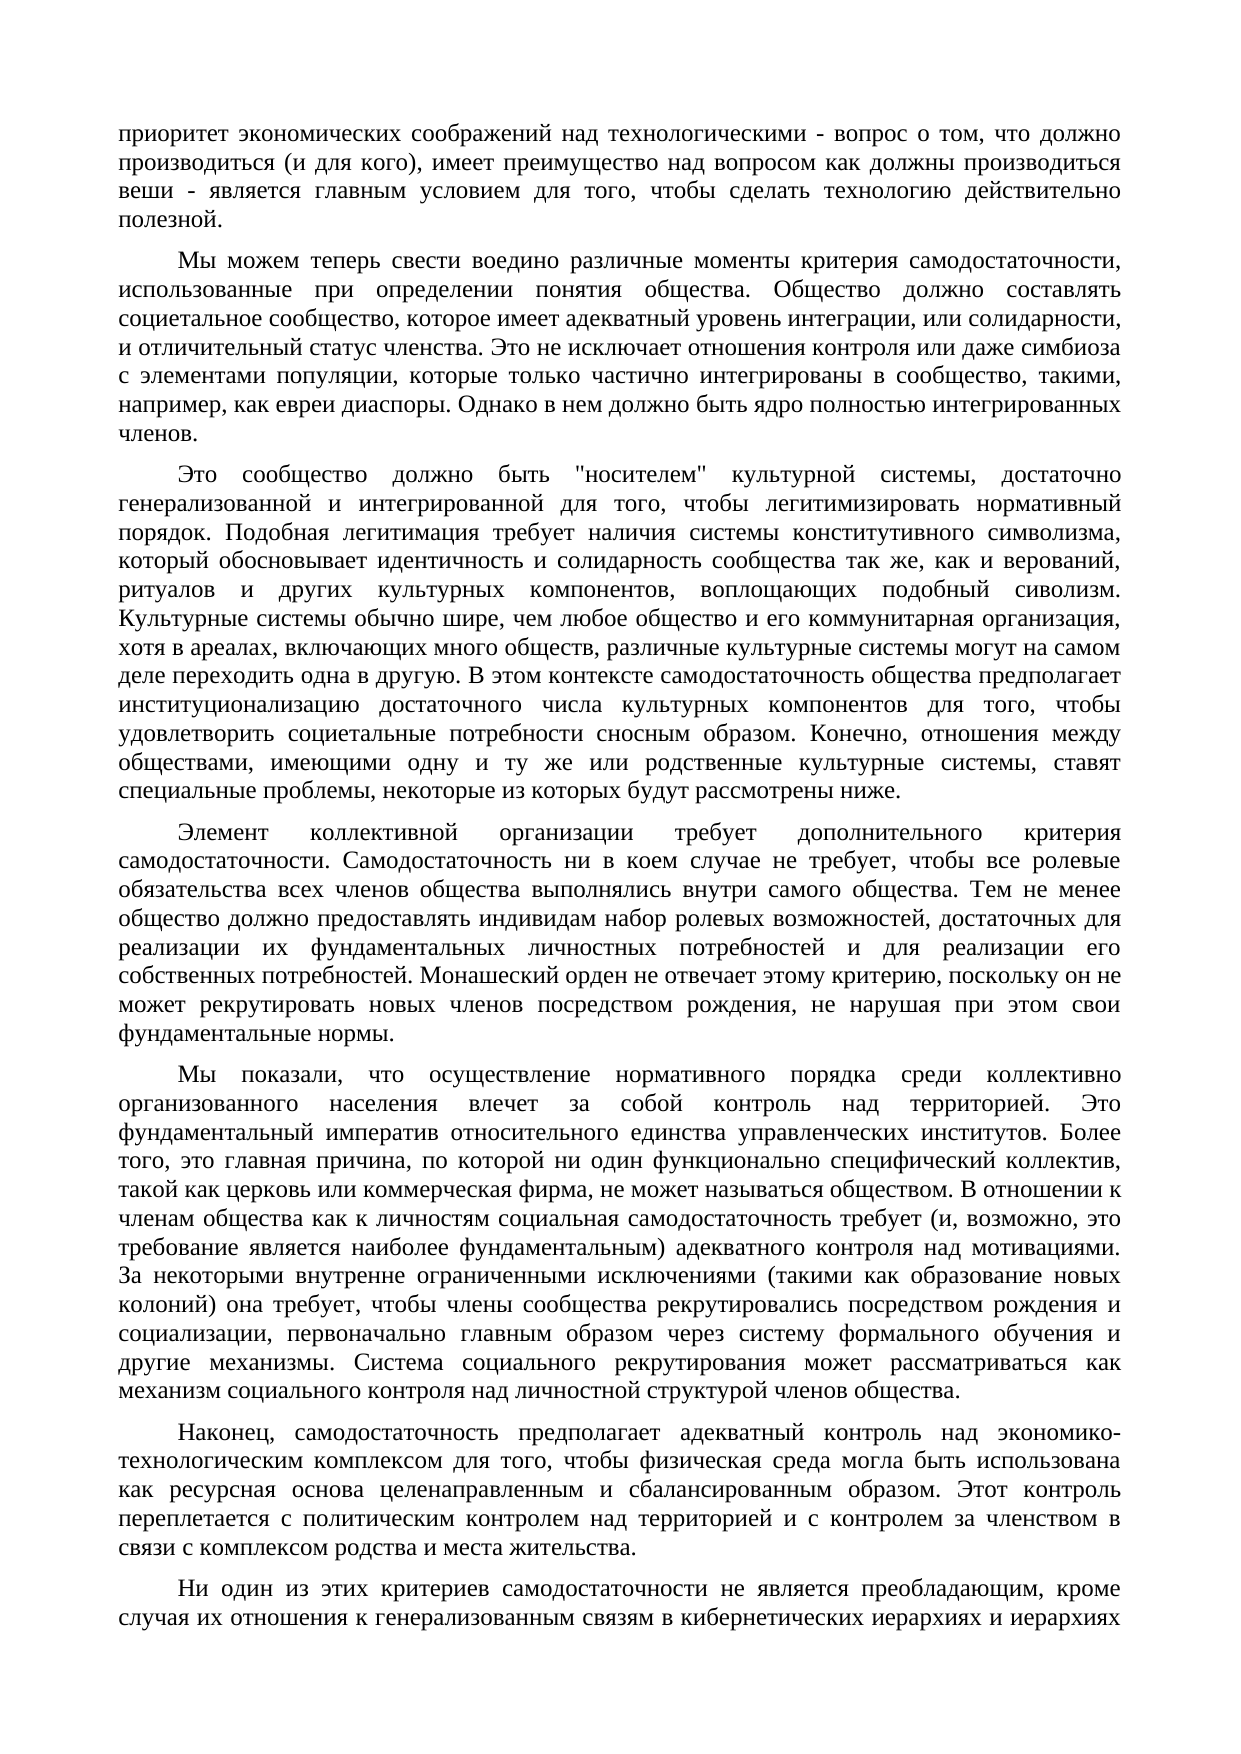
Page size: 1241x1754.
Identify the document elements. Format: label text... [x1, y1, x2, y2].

text Мы показали, что осуществление нормативного порядка среди коллективно организованного населения влечет за собой контроль над территорией. Это фундаментальный императив относительного единства управленческих институтов. Более того, это главная причина, по которой ни один функционально специфический коллектив, такой как церковь или коммерческая фирма, не может называться обществом. В отношении к членам общества как к личностям социальная самодостаточность требует (и, возможно, это требование является наиболее фундаментальным) адекватного контроля над мотивациями. За некоторыми внутренне ограниченными исключениями (такими как образование новых колоний) она требует, чтобы члены сообщества рекрутировались посредством рождения и социализации, первоначально главным образом через систему формального обучения и другие механизмы. Система социального рекрутирования может рассматриваться как механизм социального контроля над личностной структурой членов общества. [118, 1059, 1122, 1404]
text Это сообщество должно быть "носителем" культурной системы, достаточно генерализованной и интегрированной для того, чтобы легитимизировать нормативный порядок. Подобная легитимация требует наличия системы конститутивного символизма, который обосновывает идентичность и солидарность сообщества так же, как и верований, ритуалов и других культурных компонентов, воплощающих подобный сиволизм. Культурные системы обычно шире, чем любое общество и его коммунитарная организация, хотя в ареалах, включающих много обществ, различные культурные системы могут на самом деле переходить одна в другую. В этом контексте самодостаточность общества предполагает институционализацию достаточного числа культурных компонентов для того, чтобы удовлетворить социетальные потребности сносным образом. Конечно, отношения между обществами, имеющими одну и ту же или родственные культурные системы, ставят специальные проблемы, некоторые из которых будут рассмотрены ниже. [118, 459, 1122, 804]
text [118, 118, 1122, 233]
text Мы можем теперь свести воедино различные моменты критерия самодостаточности, использованные при определении понятия общества. Общество должно составлять социетальное сообщество, которое имеет адекватный уровень интеграции, или солидарности, и отличительный статус членства. Это не исключает отношения контроля или даже симбиоза с элементами популяции, которые только частично интегрированы в сообщество, такими, например, как евреи диаспоры. Однако в нем должно быть ядро полностью интегрированных членов. [118, 246, 1122, 447]
text Элемент коллективной организации требует дополнительного критерия самодостаточности. Самодостаточность ни в коем случае не требует, чтобы все ролевые обязательства всех членов общества выполнялись внутри самого общества. Тем не менее общество должно предоставлять индивидам набор ролевых возможностей, достаточных для реализации их фундаментальных личностных потребностей и для реализации его собственных потребностей. Монашеский орден не отвечает этому критерию, поскольку он не может рекрутировать новых членов посредством рождения, не нарушая при этом свои фундаментальные нормы. [118, 817, 1122, 1047]
text Наконец, самодостаточность предполагает адекватный контроль над экономико-технологическим комплексом для того, чтобы физическая среда могла быть использована как ресурсная основа целенаправленным и сбалансированным образом. Этот контроль переплетается с политическим контролем над территорией и с контролем за членством в связи с комплексом родства и места жительства. [118, 1417, 1122, 1561]
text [118, 1573, 1122, 1631]
